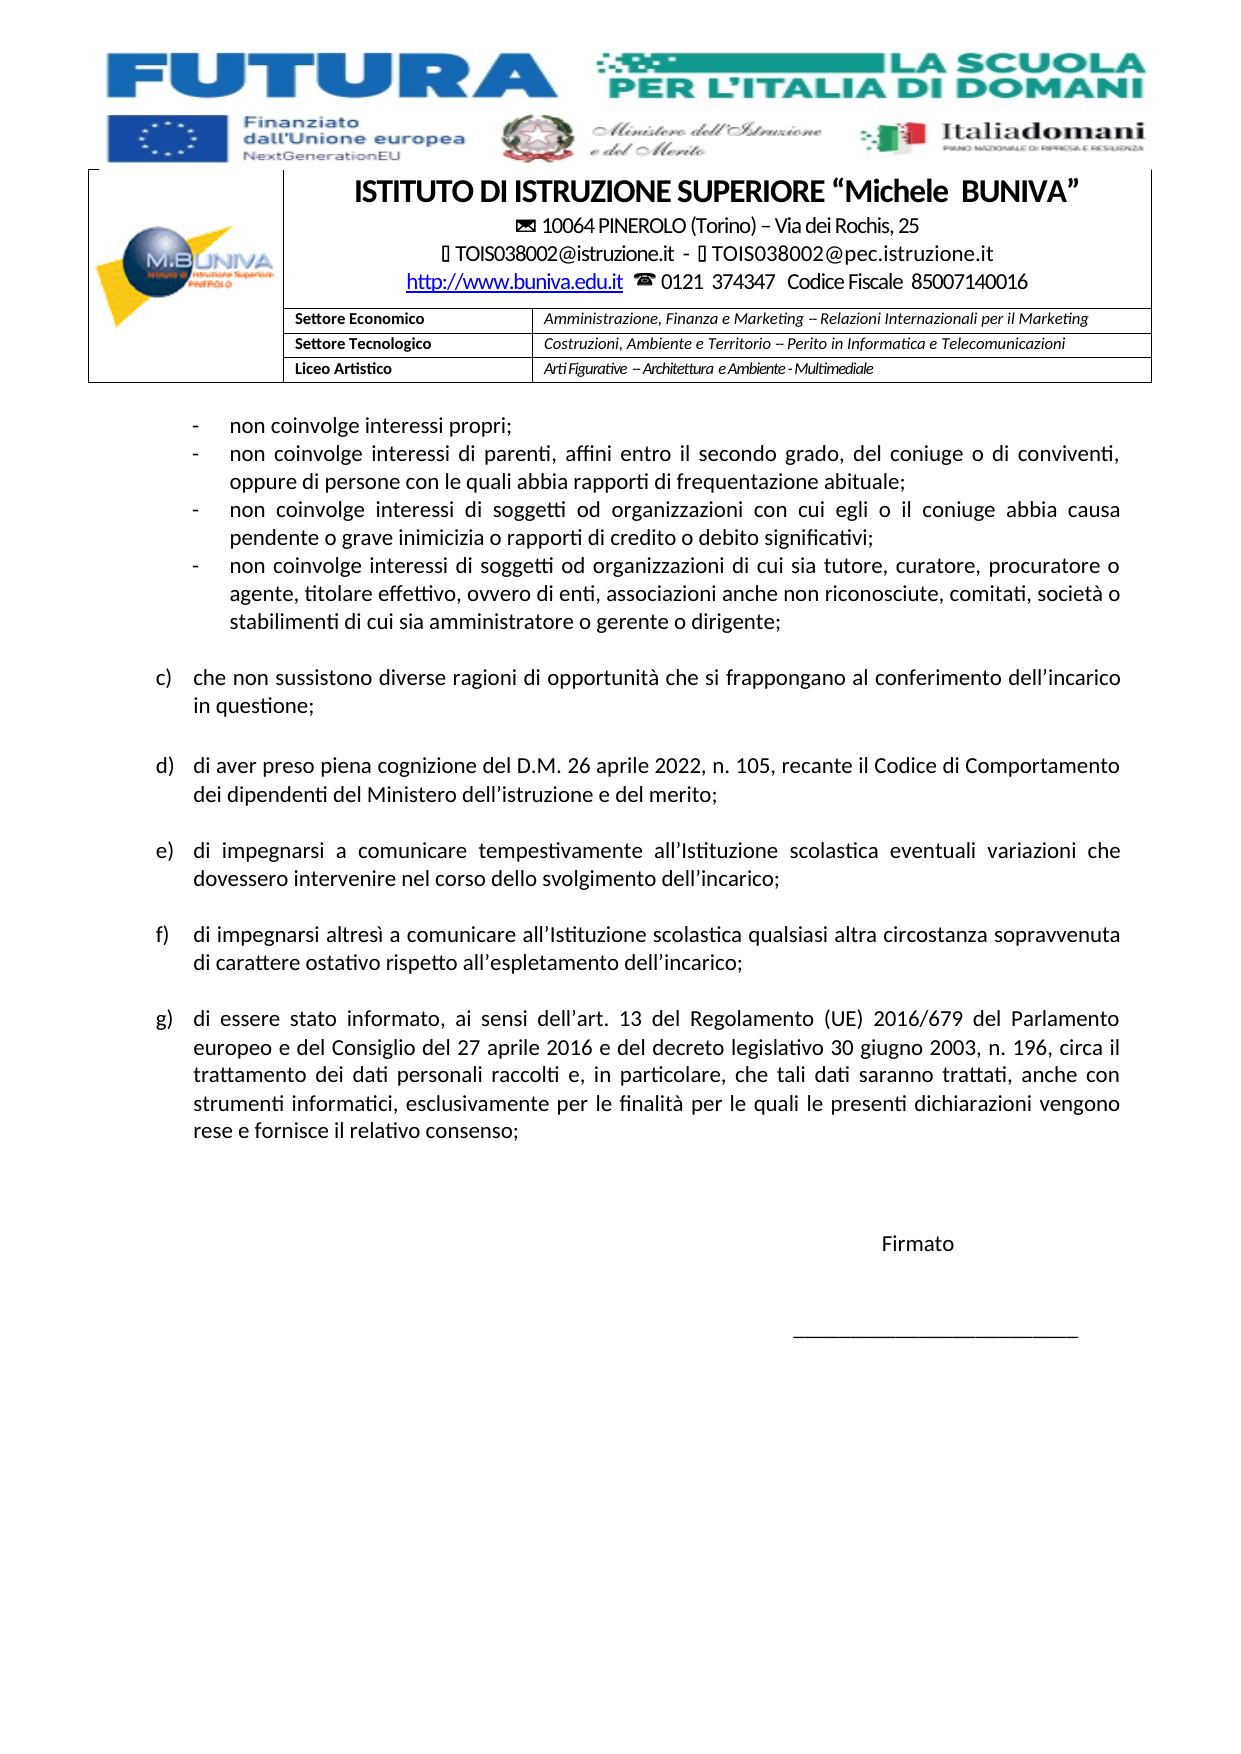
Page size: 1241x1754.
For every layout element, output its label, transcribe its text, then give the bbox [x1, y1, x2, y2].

list di essere stato informato, ai sensi dell’art. 13 del Regolamento (UE) 2016/679 del Parlamento europeo e del Consiglio del 27 aprile 2016 e del decreto legislativo 30 giugno 2003, n. 196, circa il trattamento dei dati personali raccolti e, in particolare, che tali dati saranno trattati, anche con strumenti informatici, esclusivamente per le finalità per le quali le presenti dichiarazioni vengono rese e fornisce il relativo consenso; [156, 1004, 1122, 1145]
picture [93, 218, 275, 329]
picture [99, 47, 1152, 170]
list non coinvolge interessi di soggetti od organizzazioni di cui sia tutore, curatore, procuratore o agente, titolare effettivo, ovvero di enti, associazioni anche non riconosciute, comitati, società o stabilimenti di cui sia amministratore o gerente o dirigente; [192, 551, 1122, 635]
list di aver preso piena cognizione del D.M. 26 aprile 2022, n. 105, recante il Codice di Comportamento dei dipendenti del Ministero dell’istruzione e del merito; [156, 752, 1122, 808]
list di impegnarsi altresì a comunicare all’Istituzione scolastica qualsiasi altra circostanza sopravvenuta di carattere ostativo rispetto all’espletamento dell’incarico; [156, 920, 1122, 976]
list di impegnarsi a comunicare tempestivamente all’Istituzione scolastica eventuali variazioni che dovessero intervenire nel corso dello svolgimento dell’incarico; [156, 836, 1122, 892]
list non coinvolge interessi di parenti, affini entro il secondo grado, del coniuge o di conviventi, oppure di persone con le quali abbia rapporti di frequentazione abituale; [192, 439, 1122, 495]
text Firmato [118, 1229, 1122, 1257]
text _________________________ [793, 1313, 1122, 1341]
list non coinvolge interessi di soggetti od organizzazioni con cui egli o il coniuge abbia causa pendente o grave inimicizia o rapporti di credito o debito significativi; [192, 495, 1122, 551]
list che non sussistono diverse ragioni di opportunità che si frappongano al conferimento dell’incarico in questione; [156, 663, 1122, 719]
list non coinvolge interessi propri; [192, 411, 1122, 439]
